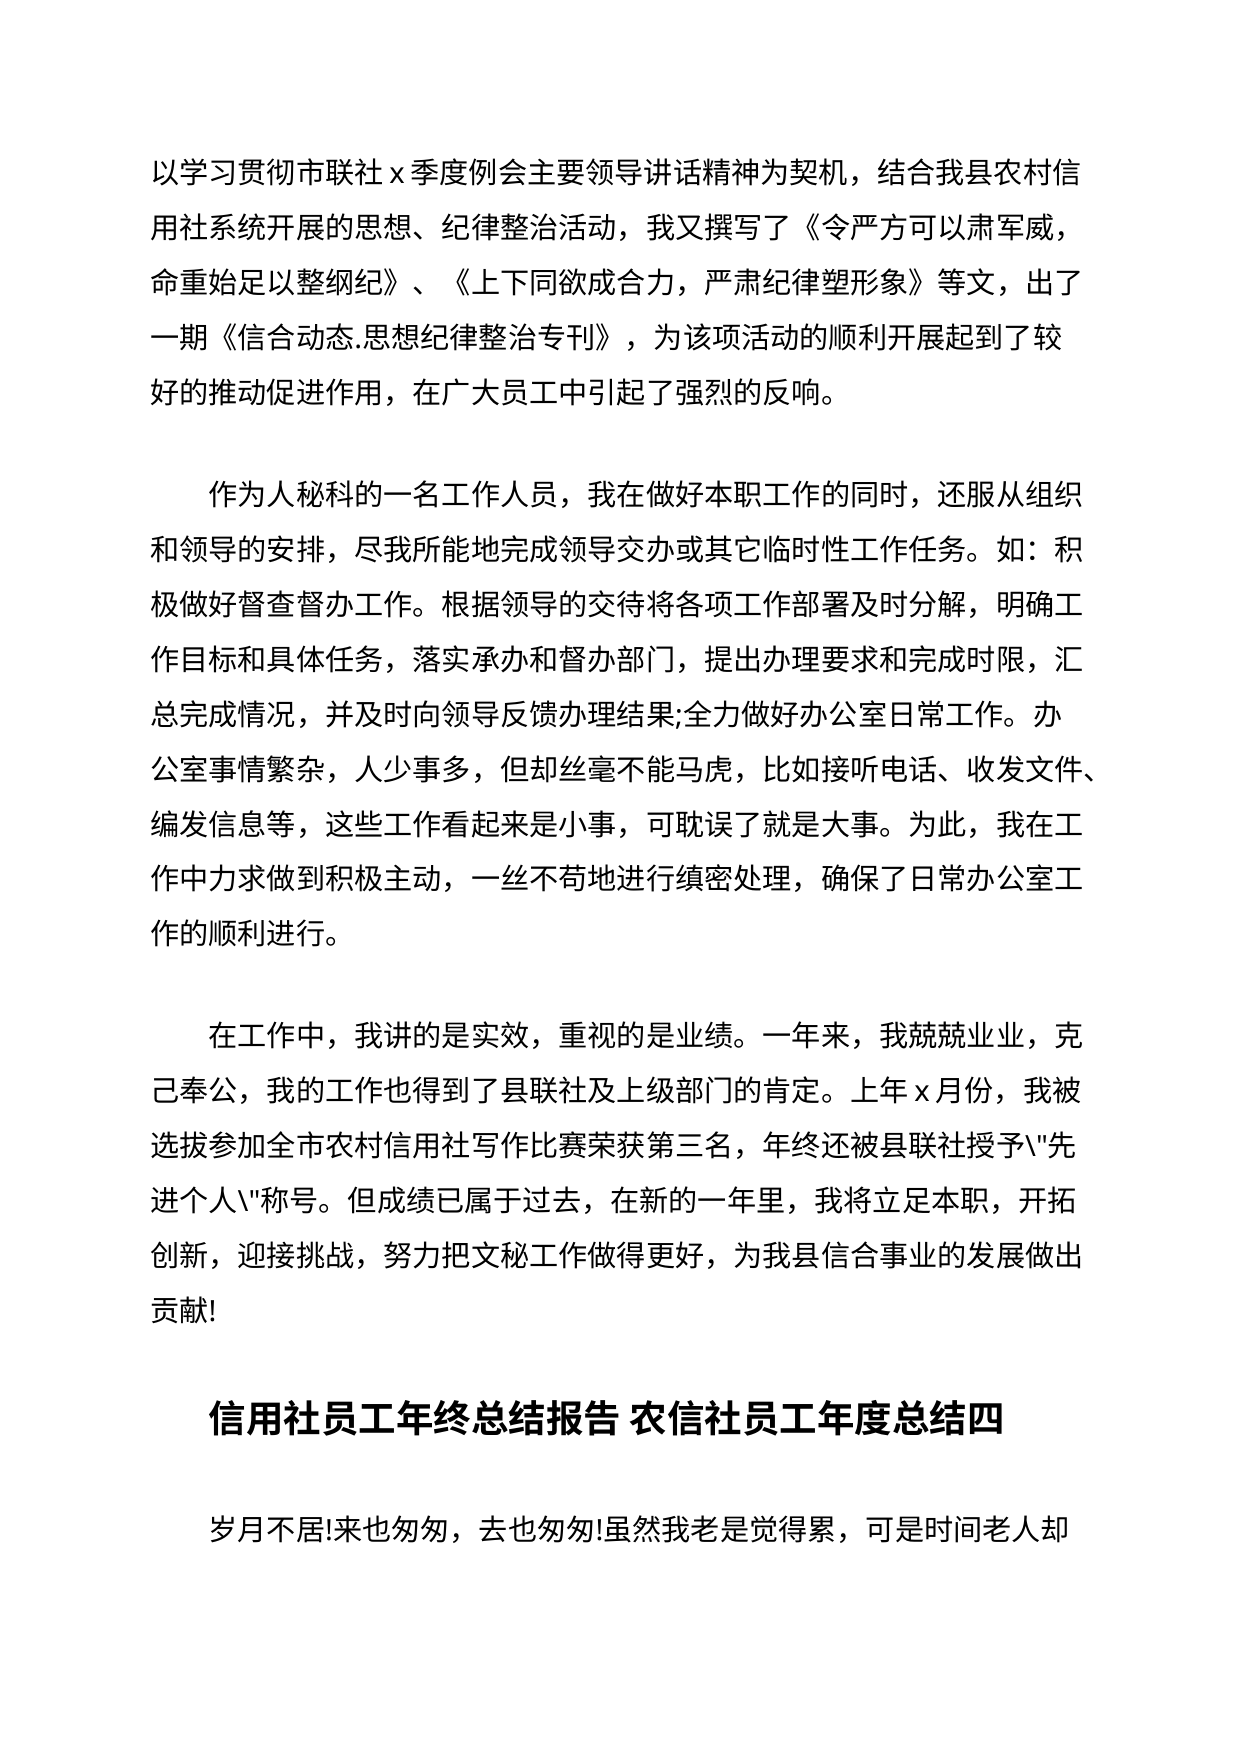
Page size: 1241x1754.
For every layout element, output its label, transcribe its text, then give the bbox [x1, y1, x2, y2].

text 在工作中，我讲的是实效，重视的是业绩。一年来，我兢兢业业，克己奉公，我的工作也得到了县联社及上级部门的肯定。上年x月份，我被选拔参加全市农村信用社写作比赛荣获第三名，年终还被县联社授予\"先进个人\"称号。但成绩已属于过去，在新的一年里，我将立足本职，开拓创新，迎接挑战，努力把文秘工作做得更好，为我县信合事业的发展做出贡献! [150, 1013, 1090, 1330]
text 信用社员工年终总结报告 农信社员工年度总结四 [150, 1389, 1090, 1444]
text 作为人秘科的一名工作人员，我在做好本职工作的同时，还服从组织和领导的安排，尽我所能地完成领导交办或其它临时性工作任务。如：积极做好督查督办工作。根据领导的交待将各项工作部署及时分解，明确工作目标和具体任务，落实承办和督办部门，提出办理要求和完成时限，汇总完成情况，并及时向领导反馈办理结果;全力做好办公室日常工作。办公室事情繁杂，人少事多，但却丝毫不能马虎，比如接听电话、收发文件、编发信息等，这些工作看起来是小事，可耽误了就是大事。为此，我在工作中力求做到积极主动，一丝不苟地进行缜密处理，确保了日常办公室工作的顺利进行。 [150, 472, 1090, 953]
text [150, 150, 1090, 412]
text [150, 1507, 1090, 1549]
